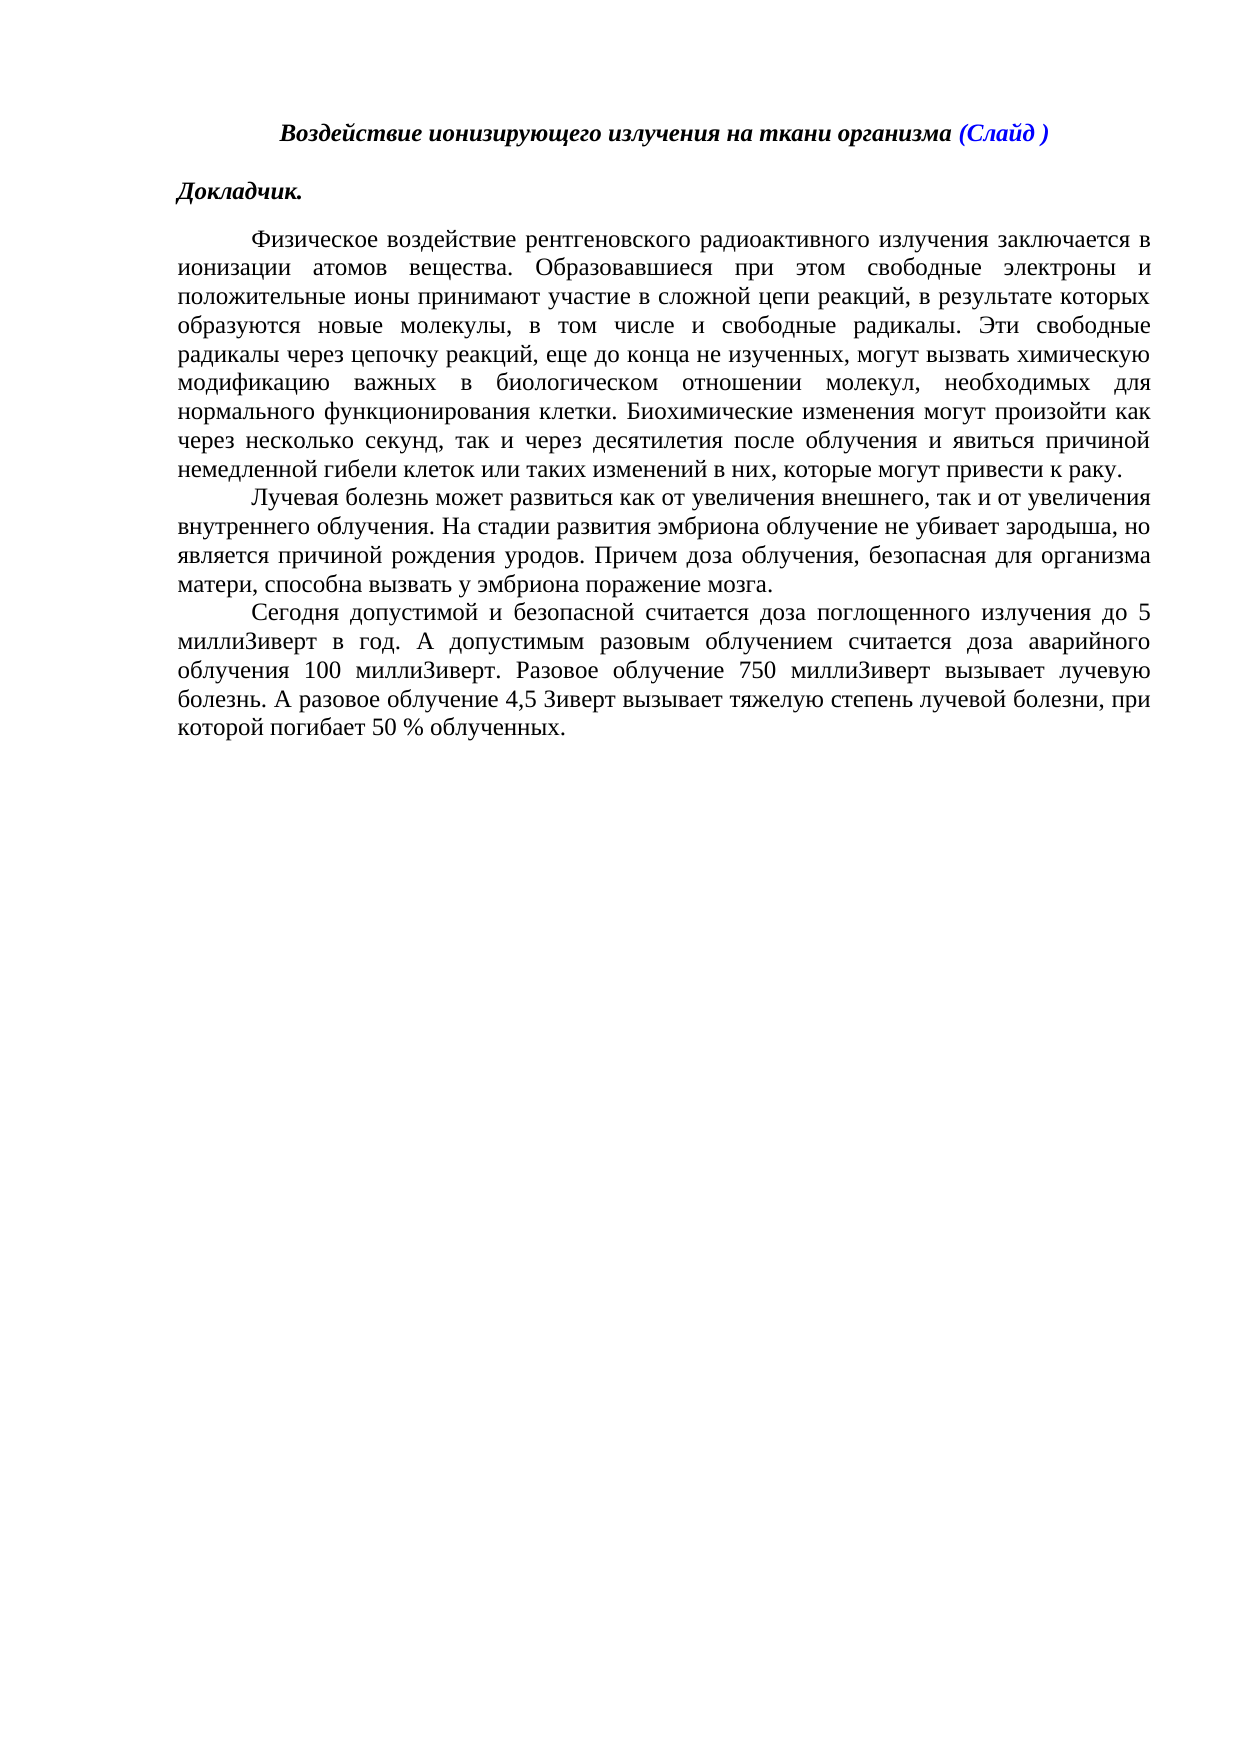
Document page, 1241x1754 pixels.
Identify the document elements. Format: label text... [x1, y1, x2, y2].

text Физическое воздействие рентгеновского радиоактивного излучения заключается в ионизации атомов вещества. Образовавшиеся при этом свободные электроны и положительные ионы принимают участие в сложной цепи реакций, в результате которых образуются новые молекулы, в том числе и свободные радикалы. Эти свободные радикалы через цепочку реакций, еще до конца не изученных, могут вызвать химическую модификацию важных в биологическом отношении молекул, необходимых для нормального функционирования клетки. Биохимические изменения могут произойти как через несколько секунд, так и через десятилетия после облучения и явиться причиной немедленной гибели клеток или таких изменений в них, которые могут привести к раку. [177, 224, 1152, 482]
text Воздействие ионизирующего излучения на ткани организма (Слайд ) [177, 118, 1152, 147]
text Сегодня допустимой и безопасной считается доза поглощенного излучения до 5 миллиЗиверт в год. А допустимым разовым облучением считается доза аварийного облучения 100 миллиЗиверт. Разовое облучение 750 миллиЗиверт вызывает лучевую болезнь. А разовое облучение 4,5 Зиверт вызывает тяжелую степень лучевой болезни, при которой погибает 50 % облученных. [177, 597, 1152, 741]
text Лучевая болезнь может развиться как от увеличения внешнего, так и от увеличения внутреннего облучения. На стадии развития эмбриона облучение не убивает зародыша, но является причиной рождения уродов. Причем доза облучения, безопасная для организма матери, способна вызвать у эмбриона поражение мозга. [177, 482, 1152, 597]
text Докладчик. [177, 176, 1152, 205]
